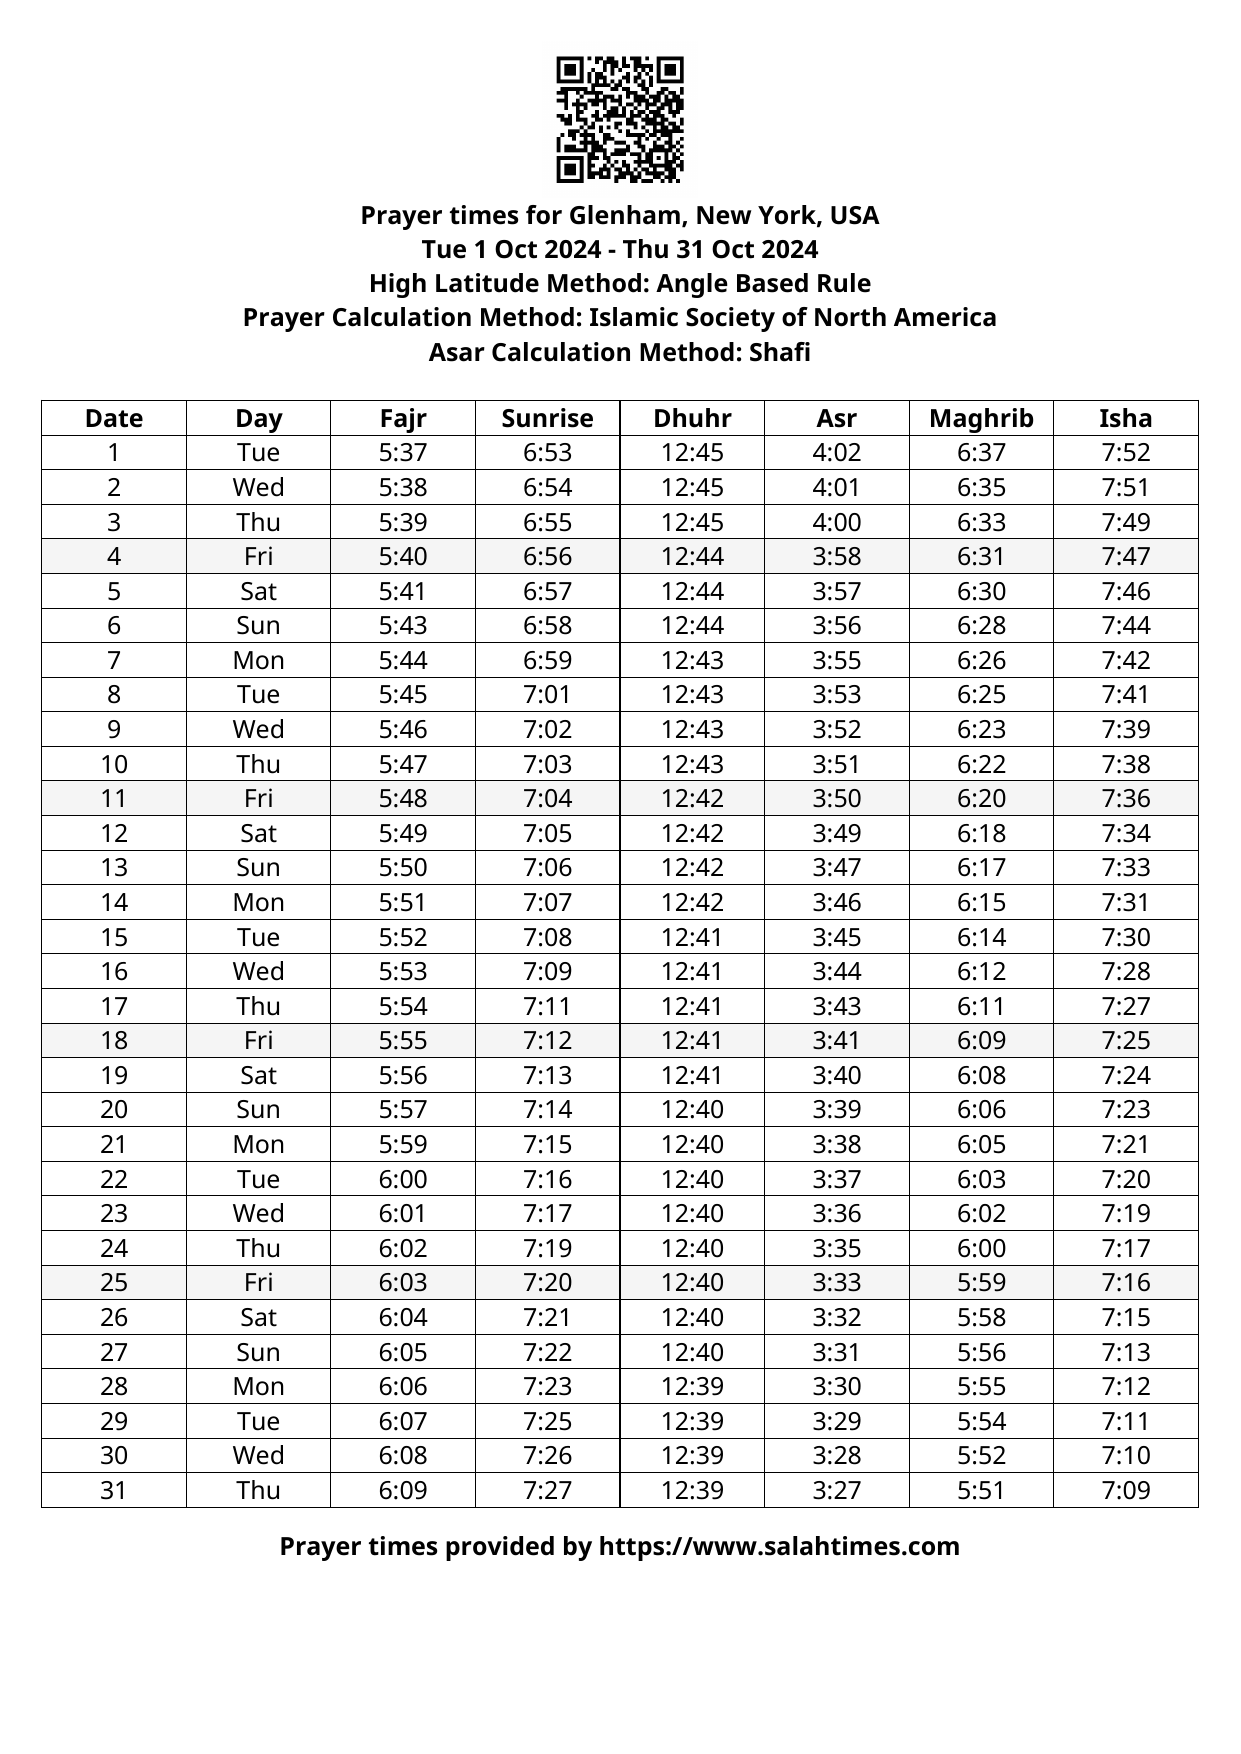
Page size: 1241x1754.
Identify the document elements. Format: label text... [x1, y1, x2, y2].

table_cell 7:02 [476, 712, 619, 746]
table_cell 15 [42, 920, 186, 953]
table_cell 6:08 [331, 1439, 475, 1472]
table_cell Tue [187, 920, 330, 953]
table_cell 7:11 [1054, 1404, 1198, 1437]
table_cell 6:58 [476, 609, 619, 642]
table_cell 3:44 [765, 954, 909, 988]
table_cell 6:07 [331, 1404, 475, 1437]
table_cell 12:41 [621, 1024, 764, 1057]
table_cell 5:46 [331, 712, 475, 746]
table_cell 17 [42, 989, 186, 1022]
table_cell 6:28 [910, 609, 1053, 642]
table_cell 7:46 [1054, 574, 1198, 607]
table_cell 11 [42, 781, 186, 815]
table_cell 7:13 [476, 1058, 619, 1092]
table_cell 6:33 [910, 505, 1053, 538]
table_cell 6:26 [910, 643, 1053, 677]
table_cell 12:41 [621, 989, 764, 1022]
table_cell 5:55 [910, 1369, 1053, 1403]
table_cell 27 [42, 1335, 186, 1368]
table_cell 7:16 [1054, 1266, 1198, 1299]
picture [542, 41, 699, 198]
table_cell 12:43 [621, 643, 764, 677]
table_cell 12:45 [621, 505, 764, 538]
table_cell 12:42 [621, 816, 764, 849]
table_cell 5:50 [331, 851, 475, 884]
table_cell 12:44 [621, 574, 764, 607]
table_cell 19 [42, 1058, 186, 1092]
table_cell 5:44 [331, 643, 475, 677]
table_cell Sun [187, 851, 330, 884]
table_cell 6:05 [331, 1335, 475, 1368]
table_cell 7:14 [476, 1093, 619, 1126]
text High Latitude Method: Angle Based Rule [42, 266, 1198, 300]
table_cell 3:43 [765, 989, 909, 1022]
table_cell 6:37 [910, 436, 1053, 469]
table_cell 5:59 [910, 1266, 1053, 1299]
table_cell 6:02 [331, 1231, 475, 1264]
table_header Day [187, 401, 330, 434]
table_cell 7:07 [476, 885, 619, 919]
table_cell 14 [42, 885, 186, 919]
table_cell 8 [42, 678, 186, 711]
table_cell 7 [42, 643, 186, 677]
table_cell Mon [187, 1369, 330, 1403]
table_header Asr [765, 401, 909, 434]
table_cell 5:52 [331, 920, 475, 953]
table_cell 12:43 [621, 678, 764, 711]
table_cell 12:44 [621, 539, 764, 573]
table_cell Sat [187, 1058, 330, 1092]
table_cell 6:54 [476, 470, 619, 504]
table_cell 5:51 [910, 1473, 1053, 1507]
table_cell 7:12 [1054, 1369, 1198, 1403]
table_cell 4:02 [765, 436, 909, 469]
table_cell 6:06 [910, 1093, 1053, 1126]
table_cell Thu [187, 505, 330, 538]
table_cell 7:13 [1054, 1335, 1198, 1368]
table_cell 12:45 [621, 470, 764, 504]
table_header Date [42, 401, 186, 434]
table_cell 5:38 [331, 470, 475, 504]
table_cell 6:20 [910, 781, 1053, 815]
text Prayer times provided by https://www.salahtimes.com [42, 1528, 1198, 1563]
table_header Isha [1054, 401, 1198, 434]
table_cell 12:40 [621, 1266, 764, 1299]
table_cell 5:51 [331, 885, 475, 919]
table_cell Sat [187, 1300, 330, 1334]
table_cell 3 [42, 505, 186, 538]
table_cell 3:35 [765, 1231, 909, 1264]
table_cell 5:37 [331, 436, 475, 469]
table_cell Wed [187, 470, 330, 504]
table_cell 28 [42, 1369, 186, 1403]
table_cell 6:01 [331, 1196, 475, 1230]
table_cell Fri [187, 539, 330, 573]
table_cell 7:52 [1054, 436, 1198, 469]
table_cell 5:54 [910, 1404, 1053, 1437]
table_cell 6:04 [331, 1300, 475, 1334]
table_cell 3:38 [765, 1127, 909, 1161]
table_cell 7:15 [476, 1127, 619, 1161]
table_cell Wed [187, 1439, 330, 1472]
table_cell Fri [187, 1024, 330, 1057]
table_cell 6:18 [910, 816, 1053, 849]
table_cell 6:22 [910, 747, 1053, 780]
table_cell Tue [187, 436, 330, 469]
table_cell 12:41 [621, 954, 764, 988]
table_cell 12:45 [621, 436, 764, 469]
table_cell 5:58 [910, 1300, 1053, 1334]
text Prayer Calculation Method: Islamic Society of North America [42, 300, 1198, 334]
table_cell Sat [187, 816, 330, 849]
table_cell 12:39 [621, 1473, 764, 1507]
table_cell 6:53 [476, 436, 619, 469]
table_cell 7:26 [476, 1439, 619, 1472]
table_cell 30 [42, 1439, 186, 1472]
table_cell 7:08 [476, 920, 619, 953]
table_cell Tue [187, 1162, 330, 1195]
table_cell 6 [42, 609, 186, 642]
table_cell 12:43 [621, 747, 764, 780]
table_cell Tue [187, 678, 330, 711]
table_cell 12:39 [621, 1439, 764, 1472]
table_cell 7:39 [1054, 712, 1198, 746]
table_cell 7:09 [476, 954, 619, 988]
table_cell 5:41 [331, 574, 475, 607]
table_cell Thu [187, 1231, 330, 1264]
table_cell 12:40 [621, 1231, 764, 1264]
table_cell 12:42 [621, 781, 764, 815]
table_cell Sun [187, 609, 330, 642]
table_cell 24 [42, 1231, 186, 1264]
table_cell 3:47 [765, 851, 909, 884]
table_cell Thu [187, 989, 330, 1022]
table_cell 5:56 [331, 1058, 475, 1092]
table_cell 7:17 [476, 1196, 619, 1230]
table_cell Wed [187, 712, 330, 746]
table_cell 16 [42, 954, 186, 988]
table_cell 12:40 [621, 1162, 764, 1195]
table_cell 3:28 [765, 1439, 909, 1472]
table_cell 7:38 [1054, 747, 1198, 780]
table_cell Wed [187, 954, 330, 988]
table_cell 3:36 [765, 1196, 909, 1230]
table_cell 5:57 [331, 1093, 475, 1126]
table_cell 2 [42, 470, 186, 504]
table_cell 5:52 [910, 1439, 1053, 1472]
table_cell Sun [187, 1093, 330, 1126]
table_cell 3:52 [765, 712, 909, 746]
table_cell 5:55 [331, 1024, 475, 1057]
table_cell 7:30 [1054, 920, 1198, 953]
table_header Maghrib [910, 401, 1053, 434]
table_cell Mon [187, 643, 330, 677]
table_cell 12:40 [621, 1093, 764, 1126]
table_cell 21 [42, 1127, 186, 1161]
table_cell 6:02 [910, 1196, 1053, 1230]
table_cell 3:58 [765, 539, 909, 573]
table_cell 3:30 [765, 1369, 909, 1403]
table_cell 6:31 [910, 539, 1053, 573]
table_cell 18 [42, 1024, 186, 1057]
table_cell Mon [187, 1127, 330, 1161]
table_cell 12:40 [621, 1127, 764, 1161]
table_cell 6:17 [910, 851, 1053, 884]
table_cell 12:44 [621, 609, 764, 642]
table_cell 6:15 [910, 885, 1053, 919]
table_cell 4:01 [765, 470, 909, 504]
table_cell 5:45 [331, 678, 475, 711]
table_cell 7:03 [476, 747, 619, 780]
table_cell 6:14 [910, 920, 1053, 953]
table_cell 29 [42, 1404, 186, 1437]
table_cell 5:39 [331, 505, 475, 538]
table_cell 7:25 [476, 1404, 619, 1437]
table_cell 6:35 [910, 470, 1053, 504]
table_cell 3:33 [765, 1266, 909, 1299]
table_cell 22 [42, 1162, 186, 1195]
table_cell 12:39 [621, 1369, 764, 1403]
table_cell 3:29 [765, 1404, 909, 1437]
table_cell 3:56 [765, 609, 909, 642]
table_cell 7:36 [1054, 781, 1198, 815]
table_cell 7:27 [1054, 989, 1198, 1022]
table_cell 7:41 [1054, 678, 1198, 711]
table_cell 3:39 [765, 1093, 909, 1126]
table_cell 7:34 [1054, 816, 1198, 849]
table_cell 7:42 [1054, 643, 1198, 677]
table_cell 6:03 [910, 1162, 1053, 1195]
table_cell 6:23 [910, 712, 1053, 746]
table_cell 3:46 [765, 885, 909, 919]
table_cell 7:23 [1054, 1093, 1198, 1126]
table_cell 31 [42, 1473, 186, 1507]
table_header Dhuhr [621, 401, 764, 434]
table_cell 3:40 [765, 1058, 909, 1092]
table_cell 6:09 [910, 1024, 1053, 1057]
table_cell 12:40 [621, 1196, 764, 1230]
table_cell 12:43 [621, 712, 764, 746]
table_cell 5:53 [331, 954, 475, 988]
table_cell 5:43 [331, 609, 475, 642]
table_cell 5 [42, 574, 186, 607]
table_cell 3:53 [765, 678, 909, 711]
table_cell 7:11 [476, 989, 619, 1022]
table_cell 7:05 [476, 816, 619, 849]
table_cell Thu [187, 747, 330, 780]
table_cell 5:48 [331, 781, 475, 815]
table_cell 25 [42, 1266, 186, 1299]
table_cell 12:42 [621, 851, 764, 884]
table_cell 7:16 [476, 1162, 619, 1195]
table_cell 3:41 [765, 1024, 909, 1057]
table_cell 7:23 [476, 1369, 619, 1403]
table_cell 6:06 [331, 1369, 475, 1403]
table_cell 12:41 [621, 920, 764, 953]
table_cell 3:55 [765, 643, 909, 677]
table_cell 7:10 [1054, 1439, 1198, 1472]
table_cell 12 [42, 816, 186, 849]
table_cell 5:47 [331, 747, 475, 780]
table_cell 6:11 [910, 989, 1053, 1022]
table_cell 5:40 [331, 539, 475, 573]
table_cell Sun [187, 1335, 330, 1368]
table_cell 3:57 [765, 574, 909, 607]
table_cell 12:40 [621, 1335, 764, 1368]
table_cell 7:01 [476, 678, 619, 711]
table_cell 6:00 [331, 1162, 475, 1195]
table_cell 12:41 [621, 1058, 764, 1092]
table_cell 7:20 [476, 1266, 619, 1299]
table_cell 7:19 [1054, 1196, 1198, 1230]
table_cell 5:56 [910, 1335, 1053, 1368]
table_cell 4:00 [765, 505, 909, 538]
table_cell 6:08 [910, 1058, 1053, 1092]
table_cell 7:25 [1054, 1024, 1198, 1057]
table_cell 7:44 [1054, 609, 1198, 642]
table_cell 3:49 [765, 816, 909, 849]
table_cell Sat [187, 574, 330, 607]
table_cell 6:59 [476, 643, 619, 677]
table_cell Fri [187, 781, 330, 815]
table_cell 7:12 [476, 1024, 619, 1057]
table_cell 3:45 [765, 920, 909, 953]
table_cell 12:40 [621, 1300, 764, 1334]
table_cell 3:51 [765, 747, 909, 780]
table_cell 6:30 [910, 574, 1053, 607]
table_cell 1 [42, 436, 186, 469]
table_cell 7:06 [476, 851, 619, 884]
text Prayer times for Glenham, New York, USA [42, 198, 1198, 232]
table_cell 7:22 [476, 1335, 619, 1368]
table_cell 4 [42, 539, 186, 573]
table_cell Wed [187, 1196, 330, 1230]
table_cell Mon [187, 885, 330, 919]
table_cell 10 [42, 747, 186, 780]
table_cell 6:56 [476, 539, 619, 573]
text Asar Calculation Method: Shafi [42, 334, 1198, 368]
table_cell 7:19 [476, 1231, 619, 1264]
table_cell 5:59 [331, 1127, 475, 1161]
table_cell 3:37 [765, 1162, 909, 1195]
table_cell 7:28 [1054, 954, 1198, 988]
table_cell 12:39 [621, 1404, 764, 1437]
table_cell 7:15 [1054, 1300, 1198, 1334]
table_cell 5:49 [331, 816, 475, 849]
table_cell 3:50 [765, 781, 909, 815]
table_cell 7:49 [1054, 505, 1198, 538]
table_cell 7:47 [1054, 539, 1198, 573]
table_cell 7:51 [1054, 470, 1198, 504]
table_cell 6:25 [910, 678, 1053, 711]
table_cell 3:31 [765, 1335, 909, 1368]
table_cell 3:27 [765, 1473, 909, 1507]
table_cell 7:17 [1054, 1231, 1198, 1264]
table_header Sunrise [476, 401, 619, 434]
table_cell Tue [187, 1404, 330, 1437]
table_cell 7:31 [1054, 885, 1198, 919]
table_cell 7:21 [1054, 1127, 1198, 1161]
table_cell 6:12 [910, 954, 1053, 988]
table_cell 12:42 [621, 885, 764, 919]
table_cell 6:55 [476, 505, 619, 538]
table_cell 26 [42, 1300, 186, 1334]
table_cell Fri [187, 1266, 330, 1299]
table_cell Thu [187, 1473, 330, 1507]
table_cell 7:27 [476, 1473, 619, 1507]
table_cell 7:09 [1054, 1473, 1198, 1507]
table_cell 6:03 [331, 1266, 475, 1299]
table_cell 5:54 [331, 989, 475, 1022]
table_cell 7:20 [1054, 1162, 1198, 1195]
table_cell 6:57 [476, 574, 619, 607]
table_cell 7:33 [1054, 851, 1198, 884]
table_cell 6:05 [910, 1127, 1053, 1161]
table_cell 20 [42, 1093, 186, 1126]
table_cell 6:09 [331, 1473, 475, 1507]
table_cell 7:21 [476, 1300, 619, 1334]
table_cell 6:00 [910, 1231, 1053, 1264]
table_cell 23 [42, 1196, 186, 1230]
table_cell 3:32 [765, 1300, 909, 1334]
table_header Fajr [331, 401, 475, 434]
table_cell 7:24 [1054, 1058, 1198, 1092]
table_cell 9 [42, 712, 186, 746]
text Tue 1 Oct 2024 - Thu 31 Oct 2024 [42, 232, 1198, 266]
table_cell 7:04 [476, 781, 619, 815]
table_cell 13 [42, 851, 186, 884]
